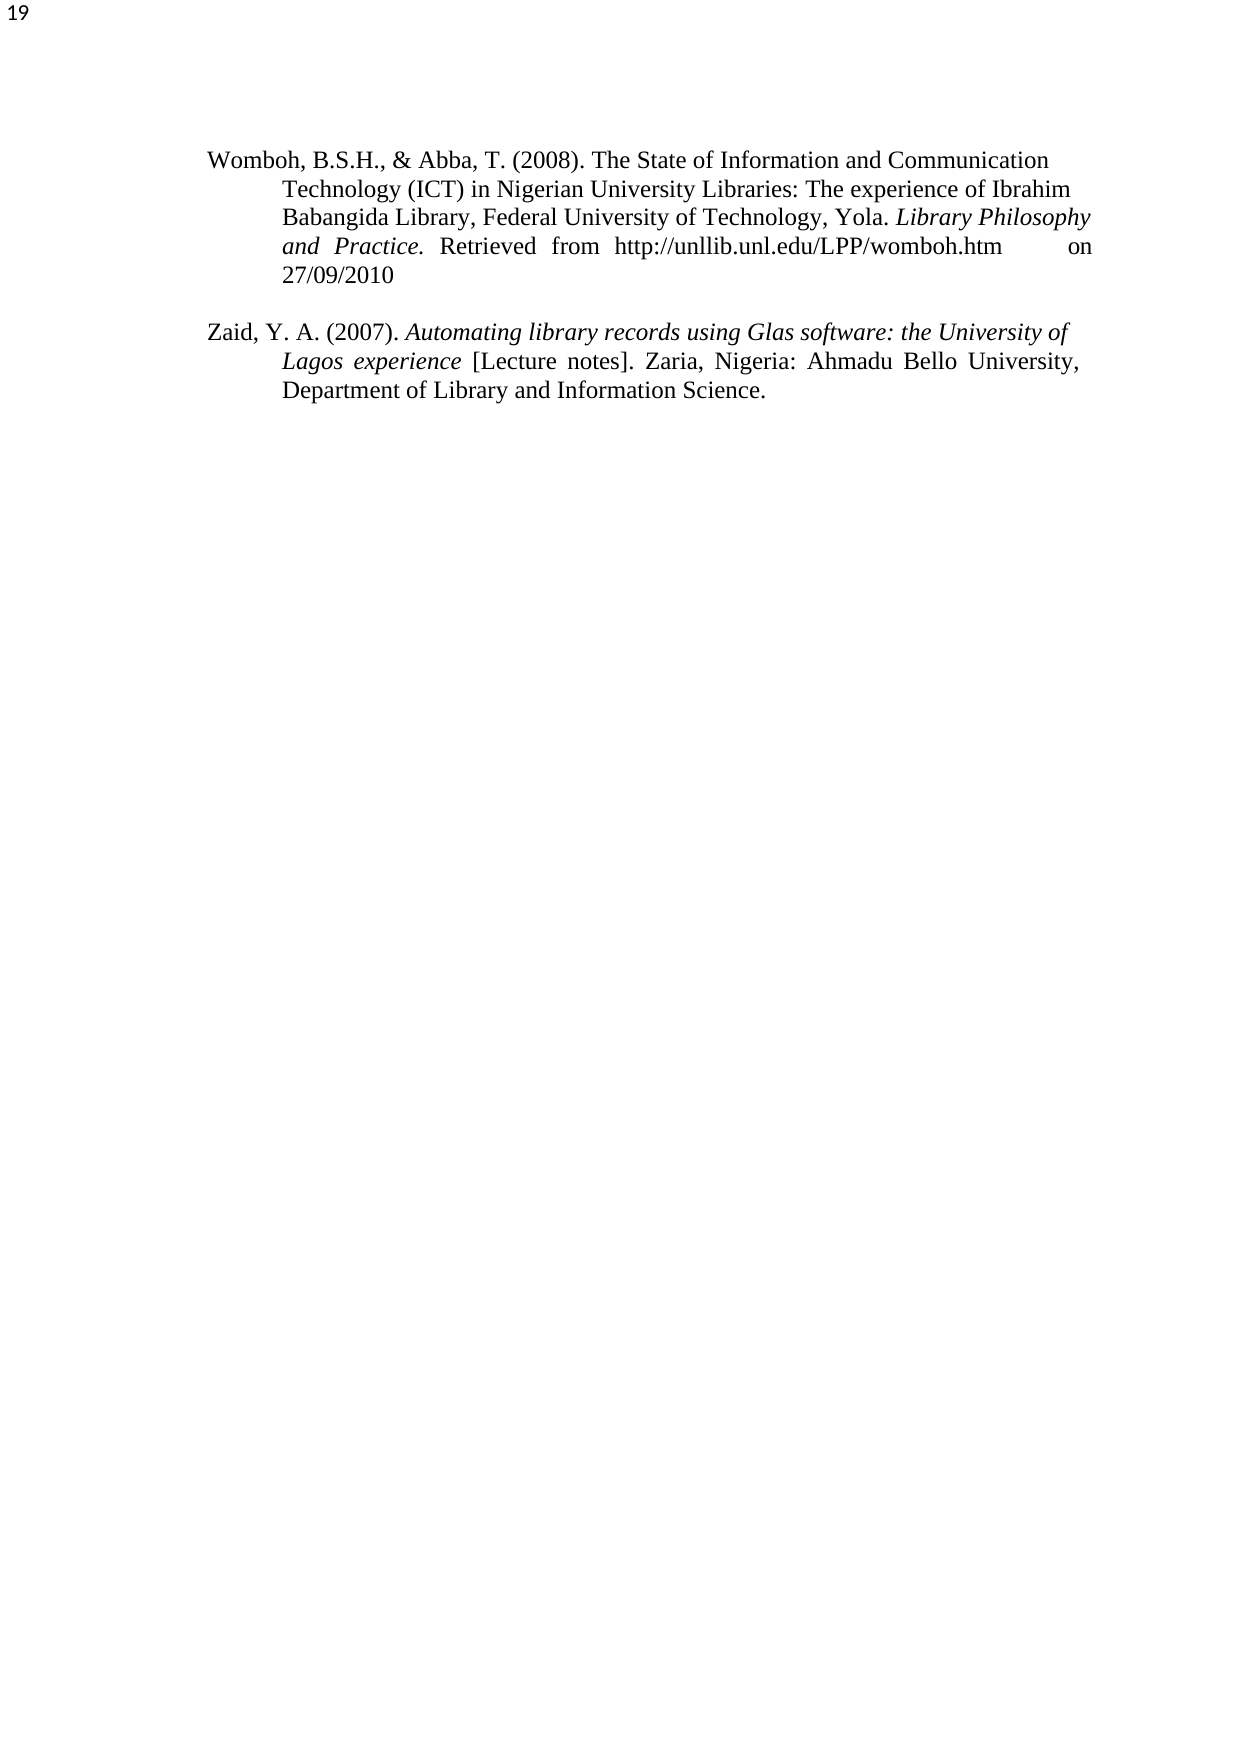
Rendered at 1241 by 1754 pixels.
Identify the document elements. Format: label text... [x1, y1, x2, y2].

text Zaid, Y. A. (2007). Automating library records using Glas software: the University of Lagos experience [Lecture notes]. Zaria, Nigeria: Ahmadu Bello University, Department of Library and Information Science. [207, 317, 1092, 404]
text Womboh, B.S.H., & Abba, T. (2008). The State of Information and Communication Technology (ICT) in Nigerian University Libraries: The experience of Ibrahim Babangida Library, Federal University of Technology, Yola. Library Philosophy and Practice. Retrieved from http://unllib.unl.edu/LPP/womboh.htm on 27/09/2010 [207, 145, 1093, 289]
